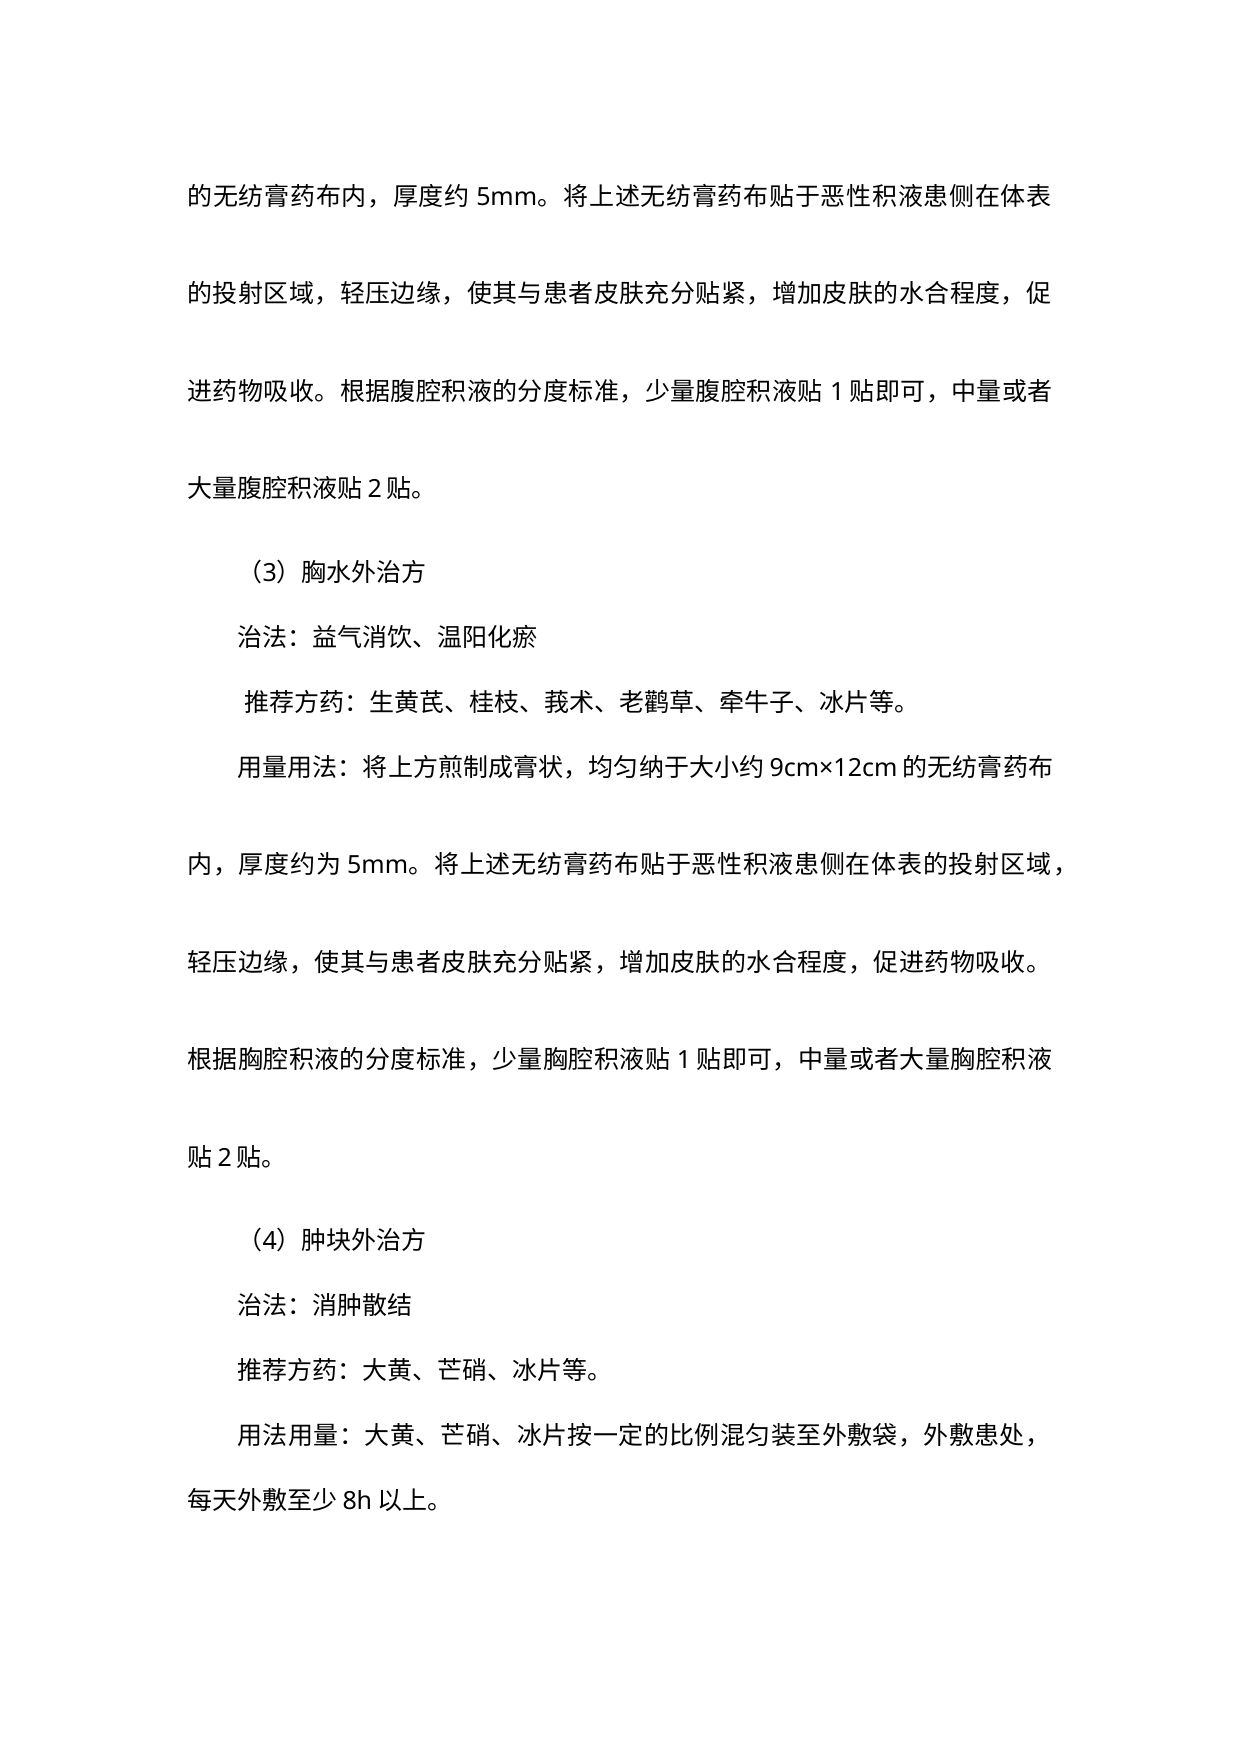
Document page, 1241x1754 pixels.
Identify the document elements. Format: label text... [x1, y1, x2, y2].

text 推荐方药：大黄、芒硝、冰片等。 [187, 1336, 1053, 1401]
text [187, 162, 1053, 519]
text 用法用量：大黄、芒硝、冰片按一定的比例混匀装至外敷袋，外敷患处，每天外敷至少8h以上。 [187, 1401, 1053, 1531]
text 治法：益气消饮、温阳化瘀 [187, 603, 1053, 668]
text （4）肿块外治方 [187, 1206, 1053, 1271]
text 推荐方药：生黄芪、桂枝、莪术、老鹳草、牵牛子、冰片等。 [212, 668, 1053, 733]
list 胸水外治方 [187, 538, 1053, 603]
text 治法：消肿散结 [187, 1271, 1053, 1336]
text 用量用法：将上方煎制成膏状，均匀纳于大小约9cm×12cm的无纺膏药布内，厚度约为5mm。将上述无纺膏药布贴于恶性积液患侧在体表的投射区域，轻压边缘，使其与患者皮肤充分贴紧，增加皮肤的水合程度，促进药物吸收。根据胸腔积液的分度标准，少量胸腔积液贴1贴即可，中量或者大量胸腔积液贴2贴。 [187, 733, 1053, 1188]
